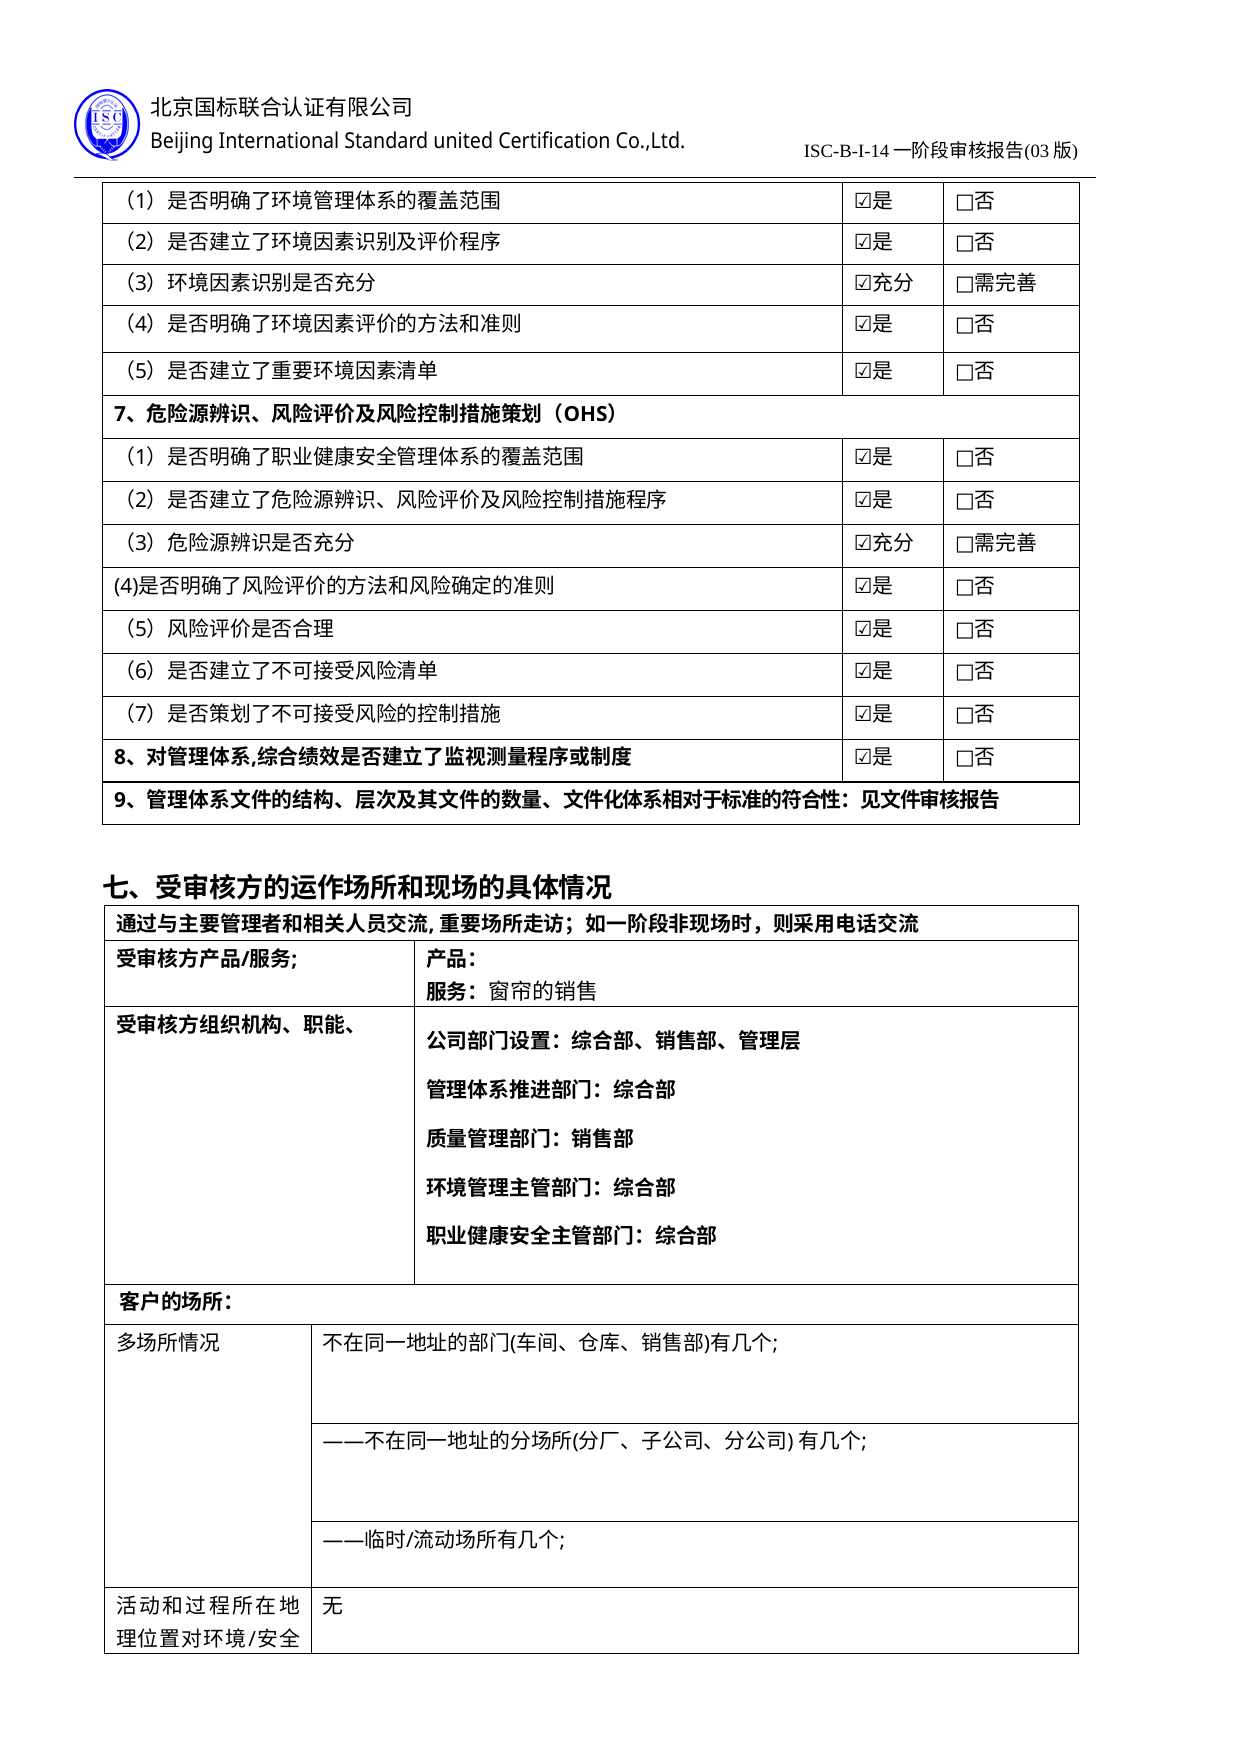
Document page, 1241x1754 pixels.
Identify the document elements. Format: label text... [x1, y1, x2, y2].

table_cell （5）风险评价是否合理 [103, 611, 842, 653]
table_cell （1）是否明确了职业健康安全管理体系的覆盖范围 [103, 439, 842, 481]
table_cell 无 [312, 1588, 1078, 1653]
table_cell （1）是否明确了环境管理体系的覆盖范围 [103, 183, 842, 223]
table_cell ☑是 [843, 697, 943, 738]
table_cell □否 [944, 482, 1079, 524]
table_cell （2）是否建立了环境因素识别及评价程序 [103, 224, 842, 264]
table_cell □需完善 [944, 525, 1079, 567]
table_cell □否 [944, 183, 1079, 223]
table_cell ☑是 [843, 183, 943, 223]
table_cell 不在同一地址的部门(车间、仓库、销售部)有几个; [312, 1325, 1078, 1423]
table_cell ☑充分 [843, 525, 943, 567]
table_cell ☑是 [843, 740, 943, 781]
table_cell 客户的场所： [105, 1285, 1078, 1324]
text 七、受审核方的运作场所和现场的具体情况 [75, 866, 1045, 905]
table_cell □否 [944, 654, 1079, 696]
table_cell □否 [944, 611, 1079, 653]
table_cell □否 [944, 306, 1079, 352]
table_cell ——不在同一地址的分场所(分厂、子公司、分公司) 有几个; [312, 1424, 1078, 1521]
table_cell ☑是 [843, 611, 943, 653]
table_cell □否 [944, 439, 1079, 481]
table_cell ☑是 [843, 224, 943, 264]
table_cell □否 [944, 697, 1079, 738]
table_cell 受审核方产品/服务; [105, 941, 414, 1006]
table_cell （4）是否明确了环境因素评价的方法和准则 [103, 306, 842, 352]
table_cell 9、管理体系文件的结构、层次及其文件的数量、文件化体系相对于标准的符合性：见文件审核报告 [103, 783, 1079, 824]
table_cell （2）是否建立了危险源辨识、风险评价及风险控制措施程序 [103, 482, 842, 524]
table_header 通过与主要管理者和相关人员交流, 重要场所走访；如一阶段非现场时，则采用电话交流 [105, 906, 1078, 940]
table_cell ☑充分 [843, 265, 943, 305]
table_cell ☑是 [843, 353, 943, 395]
table_cell 公司部门设置：综合部、销售部、管理层 管理体系推进部门：综合部 质量管理部门：销售部 环境管理主管部门：综合部 职业健康安全主管部门：综合部 [415, 1007, 1078, 1283]
table_cell 活动和过程所在地理位置对环境/安全的特殊要求 [105, 1588, 311, 1653]
table_cell 7、危险源辨识、风险评价及风险控制措施策划（OHS） [103, 396, 1079, 438]
table_cell （6）是否建立了不可接受风险清单 [103, 654, 842, 696]
table_cell （7）是否策划了不可接受风险的控制措施 [103, 697, 842, 738]
table_cell ☑是 [843, 568, 943, 610]
table_cell □否 [944, 740, 1079, 781]
table_cell □否 [944, 353, 1079, 395]
table_cell 多场所情况 [105, 1325, 311, 1587]
table_cell ☑是 [843, 306, 943, 352]
table_cell ☑是 [843, 439, 943, 481]
picture [74, 89, 143, 161]
table_cell (4)是否明确了风险评价的方法和风险确定的准则 [103, 568, 842, 610]
table_cell ☑是 [843, 482, 943, 524]
table_cell ——临时/流动场所有几个; [312, 1522, 1078, 1587]
table_cell □否 [944, 224, 1079, 264]
table_cell ☑是 [843, 654, 943, 696]
table_cell 受审核方组织机构、职能、 [105, 1007, 414, 1283]
table_cell 产品： 服务：窗帘的销售 [415, 941, 1078, 1006]
table_cell 8、对管理体系,综合绩效是否建立了监视测量程序或制度 [103, 740, 842, 781]
table_cell （5）是否建立了重要环境因素清单 [103, 353, 842, 395]
table_cell □需完善 [944, 265, 1079, 305]
table_cell （3）环境因素识别是否充分 [103, 265, 842, 305]
table_cell □否 [944, 568, 1079, 610]
table_cell （3）危险源辨识是否充分 [103, 525, 842, 567]
